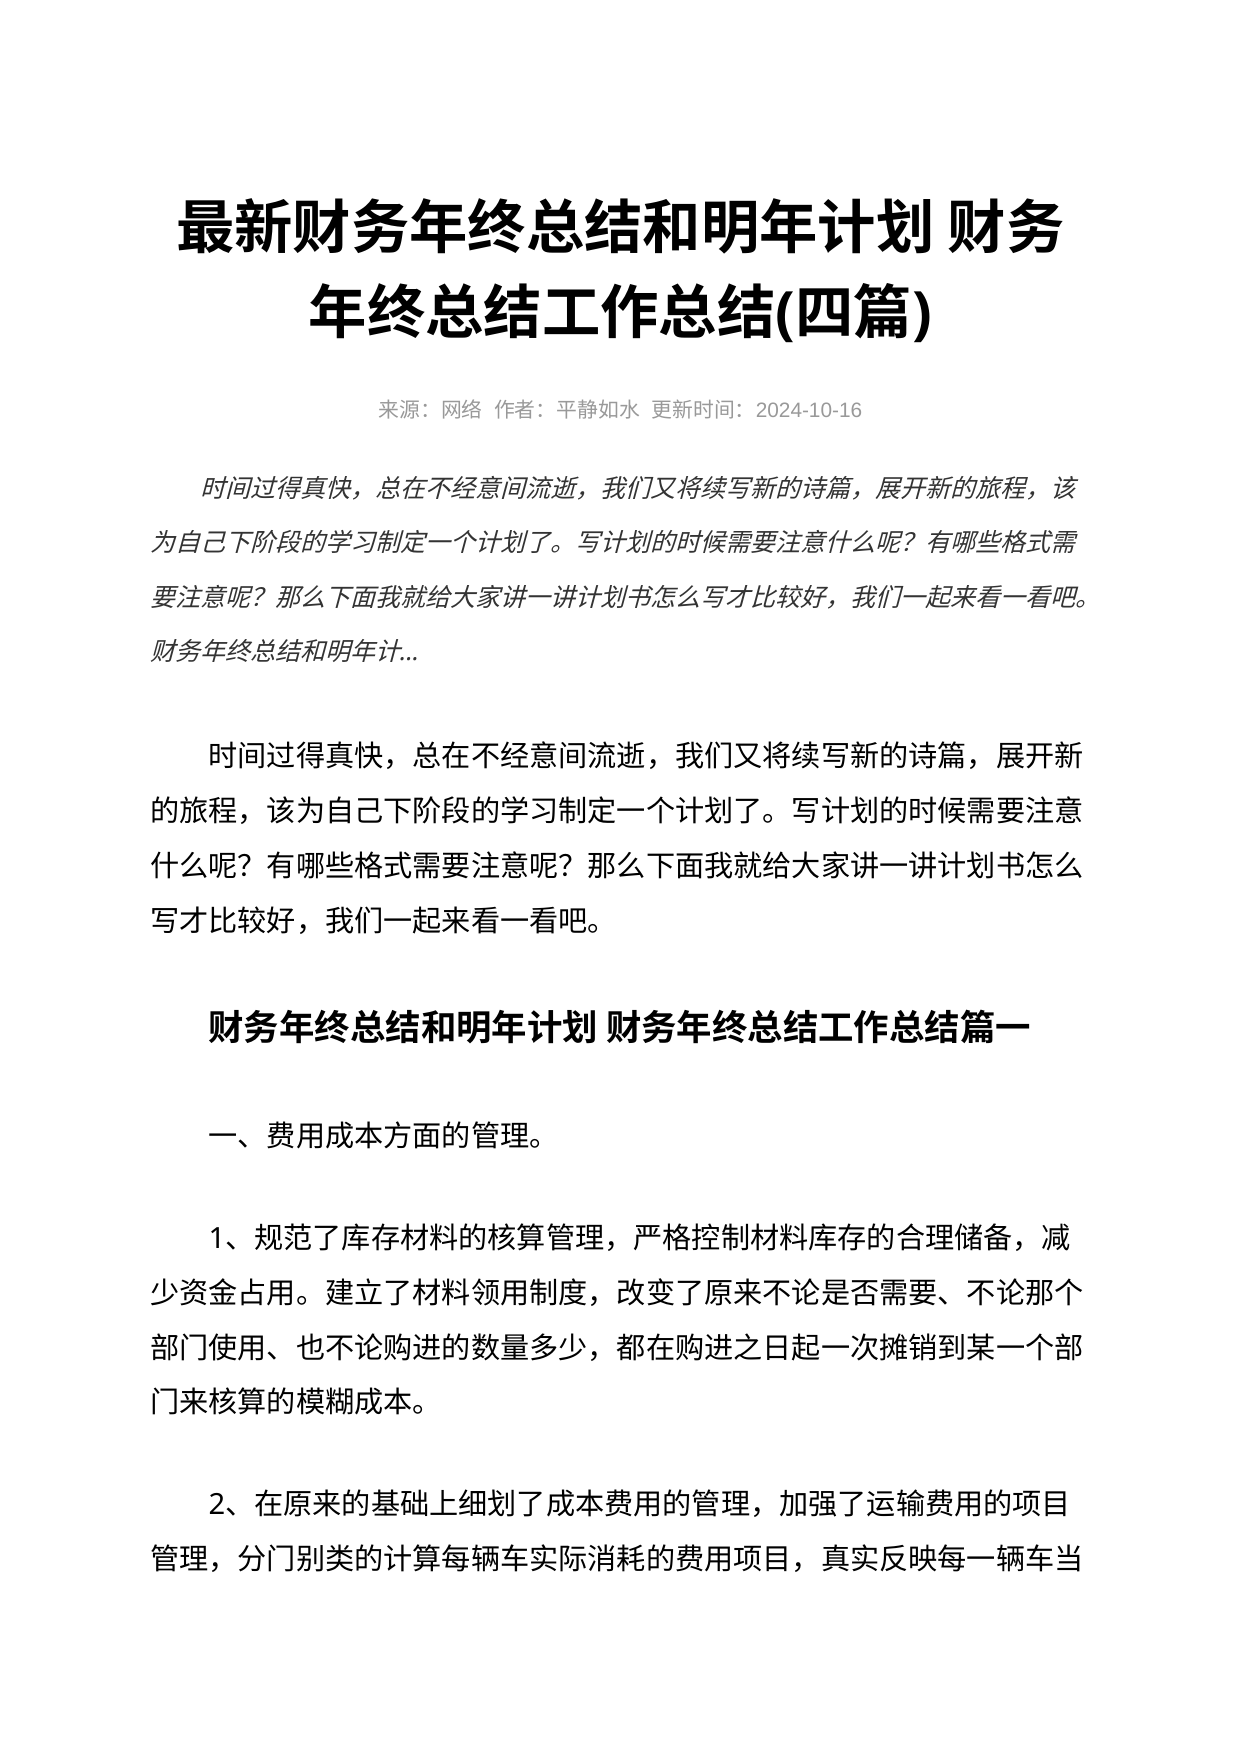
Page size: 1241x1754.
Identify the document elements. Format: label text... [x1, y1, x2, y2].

text 财务年终总结和明年计划 财务年终总结工作总结篇一 [150, 999, 1090, 1050]
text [150, 1481, 1090, 1578]
text 一、费用成本方面的管理。 [150, 1112, 1090, 1155]
text 1、规范了库存材料的核算管理，严格控制材料库存的合理储备，减少资金占用。建立了材料领用制度，改变了原来不论是否需要、不论那个部门使用、也不论购进的数量多少，都在购进之日起一次摊销到某一个部门来核算的模糊成本。 [150, 1214, 1090, 1421]
subtitle 最新财务年终总结和明年计划 财务年终总结工作总结(四篇) [150, 181, 1090, 351]
text 来源：网络 作者：平静如水 更新时间：2024-10-16 [150, 397, 1090, 421]
text 时间过得真快，总在不经意间流逝，我们又将续写新的诗篇，展开新的旅程，该为自己下阶段的学习制定一个计划了。写计划的时候需要注意什么呢？有哪些格式需要注意呢？那么下面我就给大家讲一讲计划书怎么写才比较好，我们一起来看一看吧。 [150, 733, 1090, 939]
text 时间过得真快，总在不经意间流逝，我们又将续写新的诗篇，展开新的旅程，该为自己下阶段的学习制定一个计划了。写计划的时候需要注意什么呢？有哪些格式需要注意呢？那么下面我就给大家讲一讲计划书怎么写才比较好，我们一起来看一看吧。财务年终总结和明年计... [150, 468, 1090, 668]
